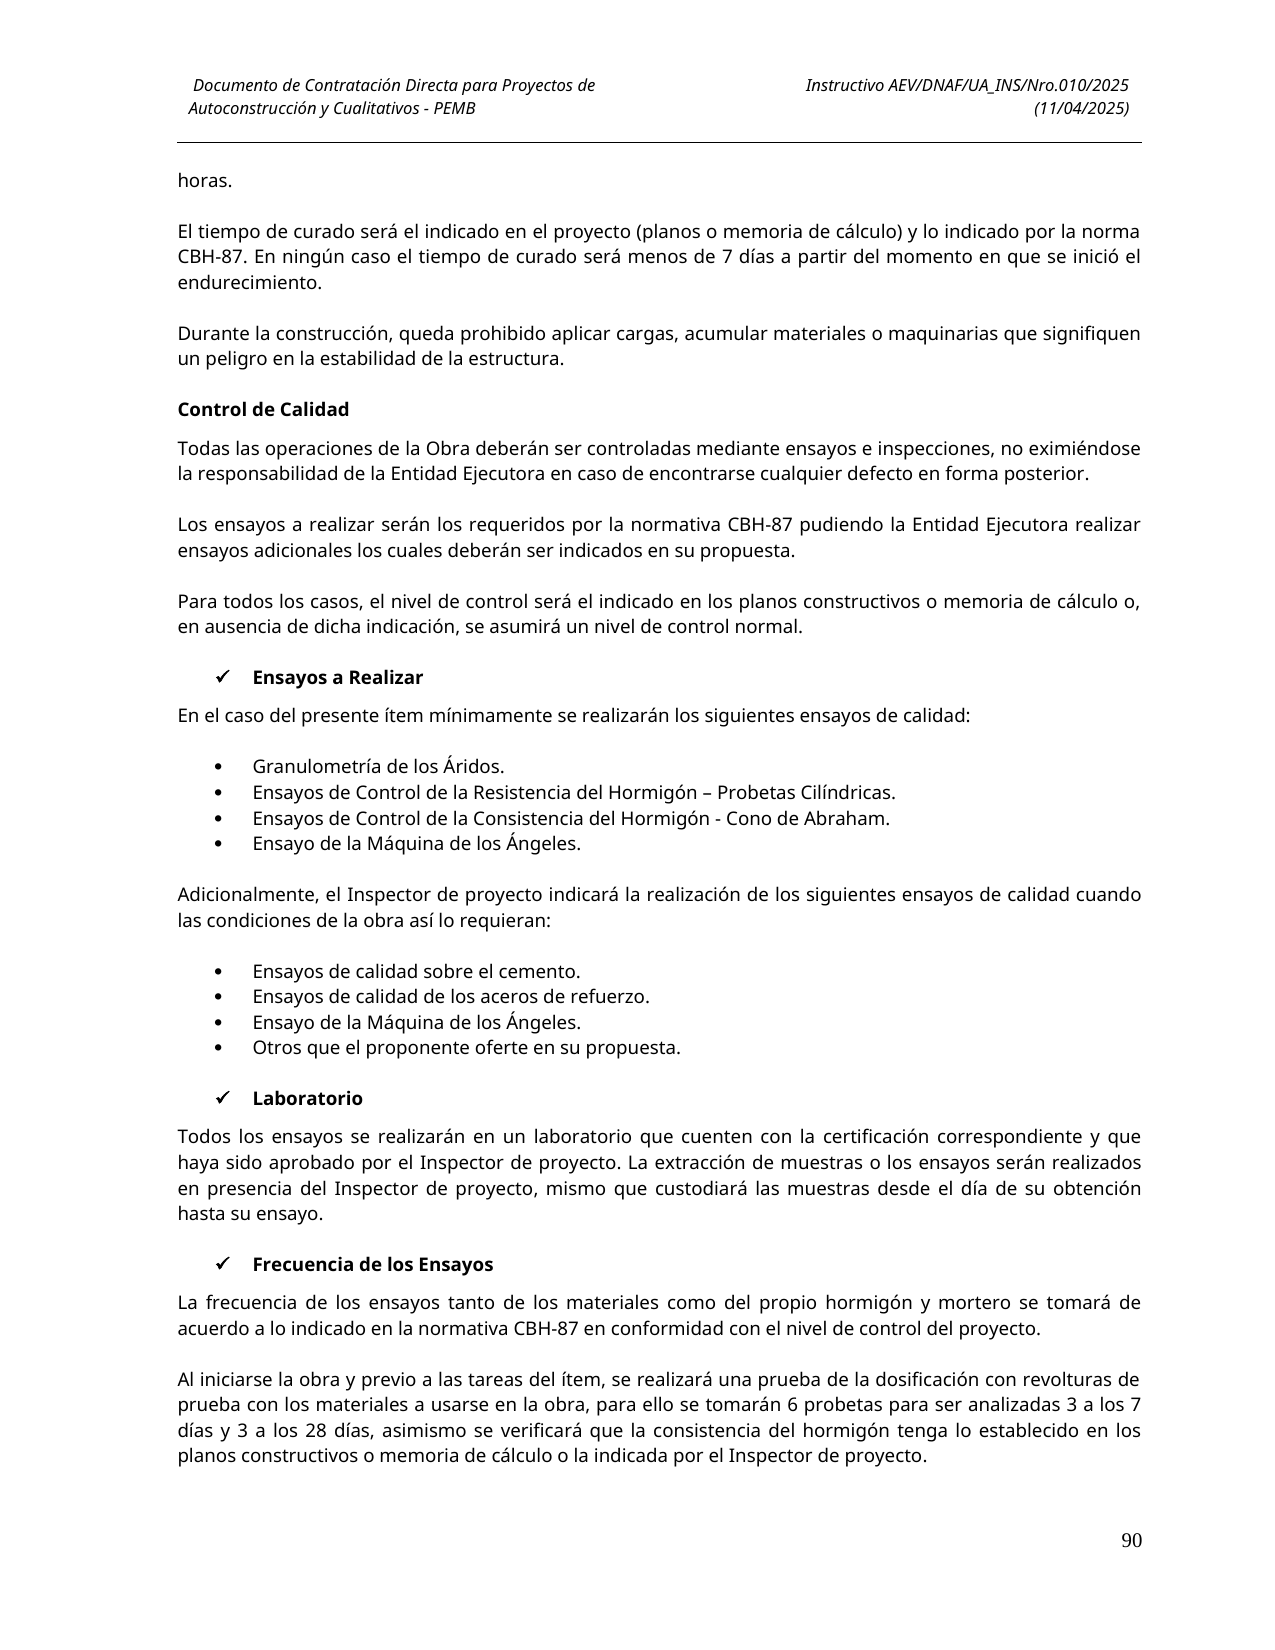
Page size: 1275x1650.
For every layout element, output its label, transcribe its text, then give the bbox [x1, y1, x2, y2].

list Granulometría de los Áridos. [215, 754, 1142, 779]
list Ensayos de Control de la Consistencia del Hormigón - Cono de Abraham. [215, 805, 1142, 830]
text Al iniciarse la obra y previo a las tareas del ítem, se realizará una prueba de la dosificación con revolturas de prueba con los materiales a usarse en la obra, para ello se tomarán 6 probetas para ser analizadas 3 a los 7 días y 3 a los 28 días, asimismo se verificará que la consistencia del hormigón tenga lo establecido en los planos constructivos o memoria de cálculo o la indicada por el Inspector de proyecto. [177, 1366, 1142, 1468]
list Frecuencia de los Ensayos [215, 1251, 1142, 1277]
list Ensayo de la Máquina de los Ángeles. [215, 830, 1142, 856]
text Para todos los casos, el nivel de control será el indicado en los planos constructivos o memoria de cálculo o, en ausencia de dicha indicación, se asumirá un nivel de control normal. [177, 588, 1142, 639]
list Laboratorio [215, 1086, 1142, 1111]
text Todos los ensayos se realizarán en un laboratorio que cuenten con la certificación correspondiente y que haya sido aprobado por el Inspector de proyecto. La extracción de muestras o los ensayos serán realizados en presencia del Inspector de proyecto, mismo que custodiará las muestras desde el día de su obtención hasta su ensayo. [177, 1124, 1142, 1226]
list Ensayos a Realizar [215, 664, 1142, 690]
text En el caso del presente ítem mínimamente se realizarán los siguientes ensayos de calidad: [177, 703, 1142, 728]
list Ensayos de calidad de los aceros de refuerzo. [215, 983, 1142, 1009]
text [177, 167, 1142, 193]
list Ensayos de Control de la Resistencia del Hormigón – Probetas Cilíndricas. [215, 779, 1142, 805]
text Los ensayos a realizar serán los requeridos por la normativa CBH-87 pudiendo la Entidad Ejecutora realizar ensayos adicionales los cuales deberán ser indicados en su propuesta. [177, 511, 1142, 562]
list Ensayos de calidad sobre el cemento. [215, 958, 1142, 983]
text Adicionalmente, el Inspector de proyecto indicará la realización de los siguientes ensayos de calidad cuando las condiciones de la obra así lo requieran: [177, 881, 1142, 932]
list Ensayo de la Máquina de los Ángeles. [215, 1009, 1142, 1034]
list Otros que el proponente oferte en su propuesta. [215, 1034, 1142, 1060]
text El tiempo de curado será el indicado en el proyecto (planos o memoria de cálculo) y lo indicado por la norma CBH-87. En ningún caso el tiempo de curado será menos de 7 días a partir del momento en que se inició el endurecimiento. [177, 218, 1142, 295]
text Todas las operaciones de la Obra deberán ser controladas mediante ensayos e inspecciones, no eximiéndose la responsabilidad de la Entidad Ejecutora en caso de encontrarse cualquier defecto en forma posterior. [177, 435, 1142, 486]
text La frecuencia de los ensayos tanto de los materiales como del propio hormigón y mortero se tomará de acuerdo a lo indicado en la normativa CBH-87 en conformidad con el nivel de control del proyecto. [177, 1289, 1142, 1341]
text Control de Calidad [177, 397, 1142, 422]
